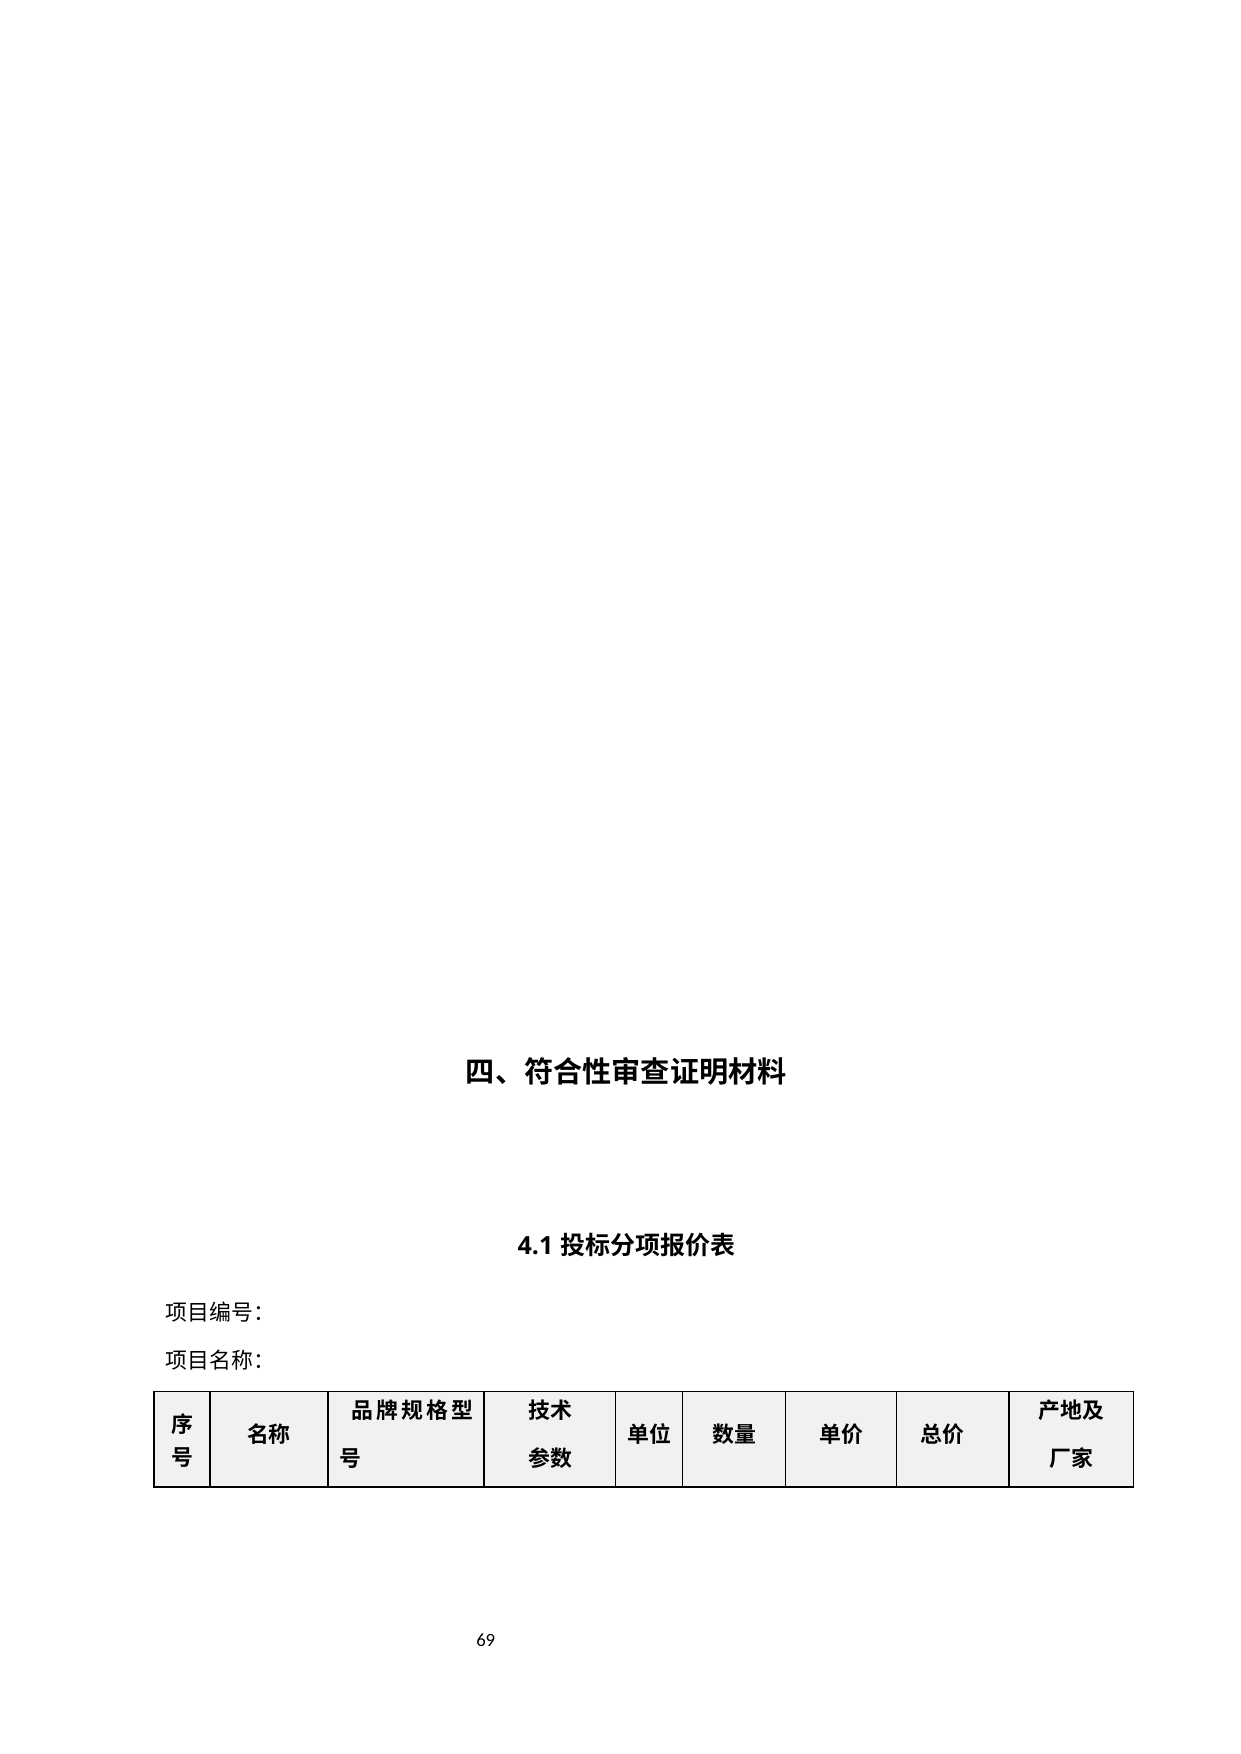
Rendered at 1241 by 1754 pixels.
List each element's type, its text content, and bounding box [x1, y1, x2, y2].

text 项目名称： [165, 1342, 1087, 1375]
table_header 技术 参数 [485, 1392, 615, 1486]
list 符合性审查证明材料 [165, 1037, 1087, 1102]
table_header 总价 [897, 1392, 1008, 1486]
table_header 序号 [155, 1392, 209, 1486]
table_header 数量 [683, 1392, 785, 1486]
table_header 单价 [786, 1392, 896, 1486]
table_header 品牌规格型号 [329, 1392, 483, 1486]
text 4.1 投标分项报价表 [165, 1211, 1087, 1276]
table_header 名称 [211, 1392, 327, 1486]
table_header 产地及 厂家 [1010, 1392, 1133, 1486]
text 项目编号： [165, 1294, 1087, 1327]
table_header 单位 [616, 1392, 682, 1486]
